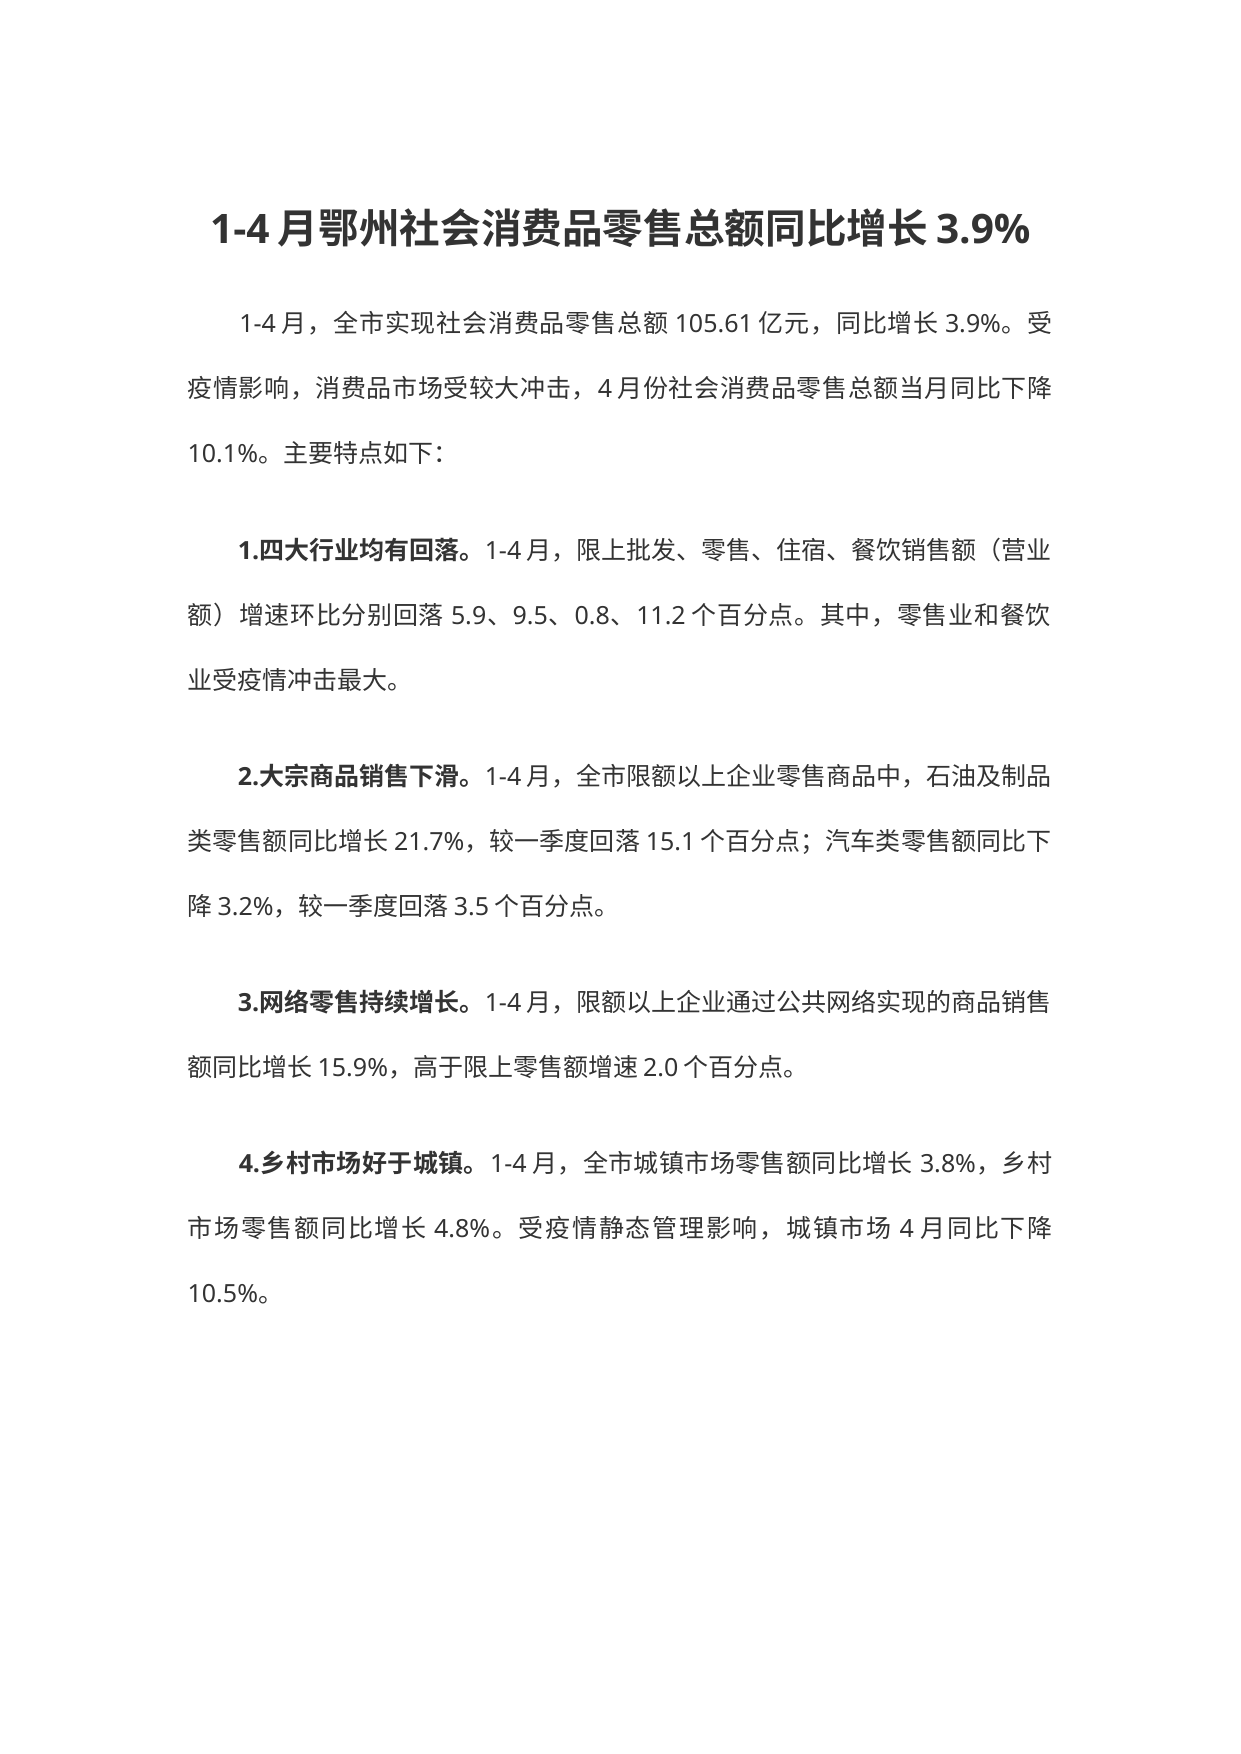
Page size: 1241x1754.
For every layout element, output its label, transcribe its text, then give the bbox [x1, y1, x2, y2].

text 1.四大行业均有回落。1-4月，限上批发、零售、住宿、餐饮销售额（营业额）增速环比分别回落5.9、9.5、0.8、11.2个百分点。其中，零售业和餐饮业受疫情冲击最大。 [187, 516, 1053, 711]
text 2.大宗商品销售下滑。1-4月，全市限额以上企业零售商品中，石油及制品类零售额同比增长21.7%，较一季度回落15.1个百分点；汽车类零售额同比下降3.2%，较一季度回落3.5个百分点。 [187, 742, 1053, 937]
text 4.乡村市场好于城镇。1-4月，全市城镇市场零售额同比增长3.8%，乡村市场零售额同比增长4.8%。受疫情静态管理影响，城镇市场4月同比下降10.5%。 [187, 1129, 1053, 1324]
subtitle 1-4月鄂州社会消费品零售总额同比增长3.9% [187, 193, 1053, 258]
text 3.网络零售持续增长。1-4月，限额以上企业通过公共网络实现的商品销售额同比增长15.9%，高于限上零售额增速2.0个百分点。 [187, 968, 1053, 1098]
text 1-4月，全市实现社会消费品零售总额105.61亿元，同比增长3.9%。受疫情影响，消费品市场受较大冲击，4月份社会消费品零售总额当月同比下降10.1%。主要特点如下： [187, 289, 1053, 484]
